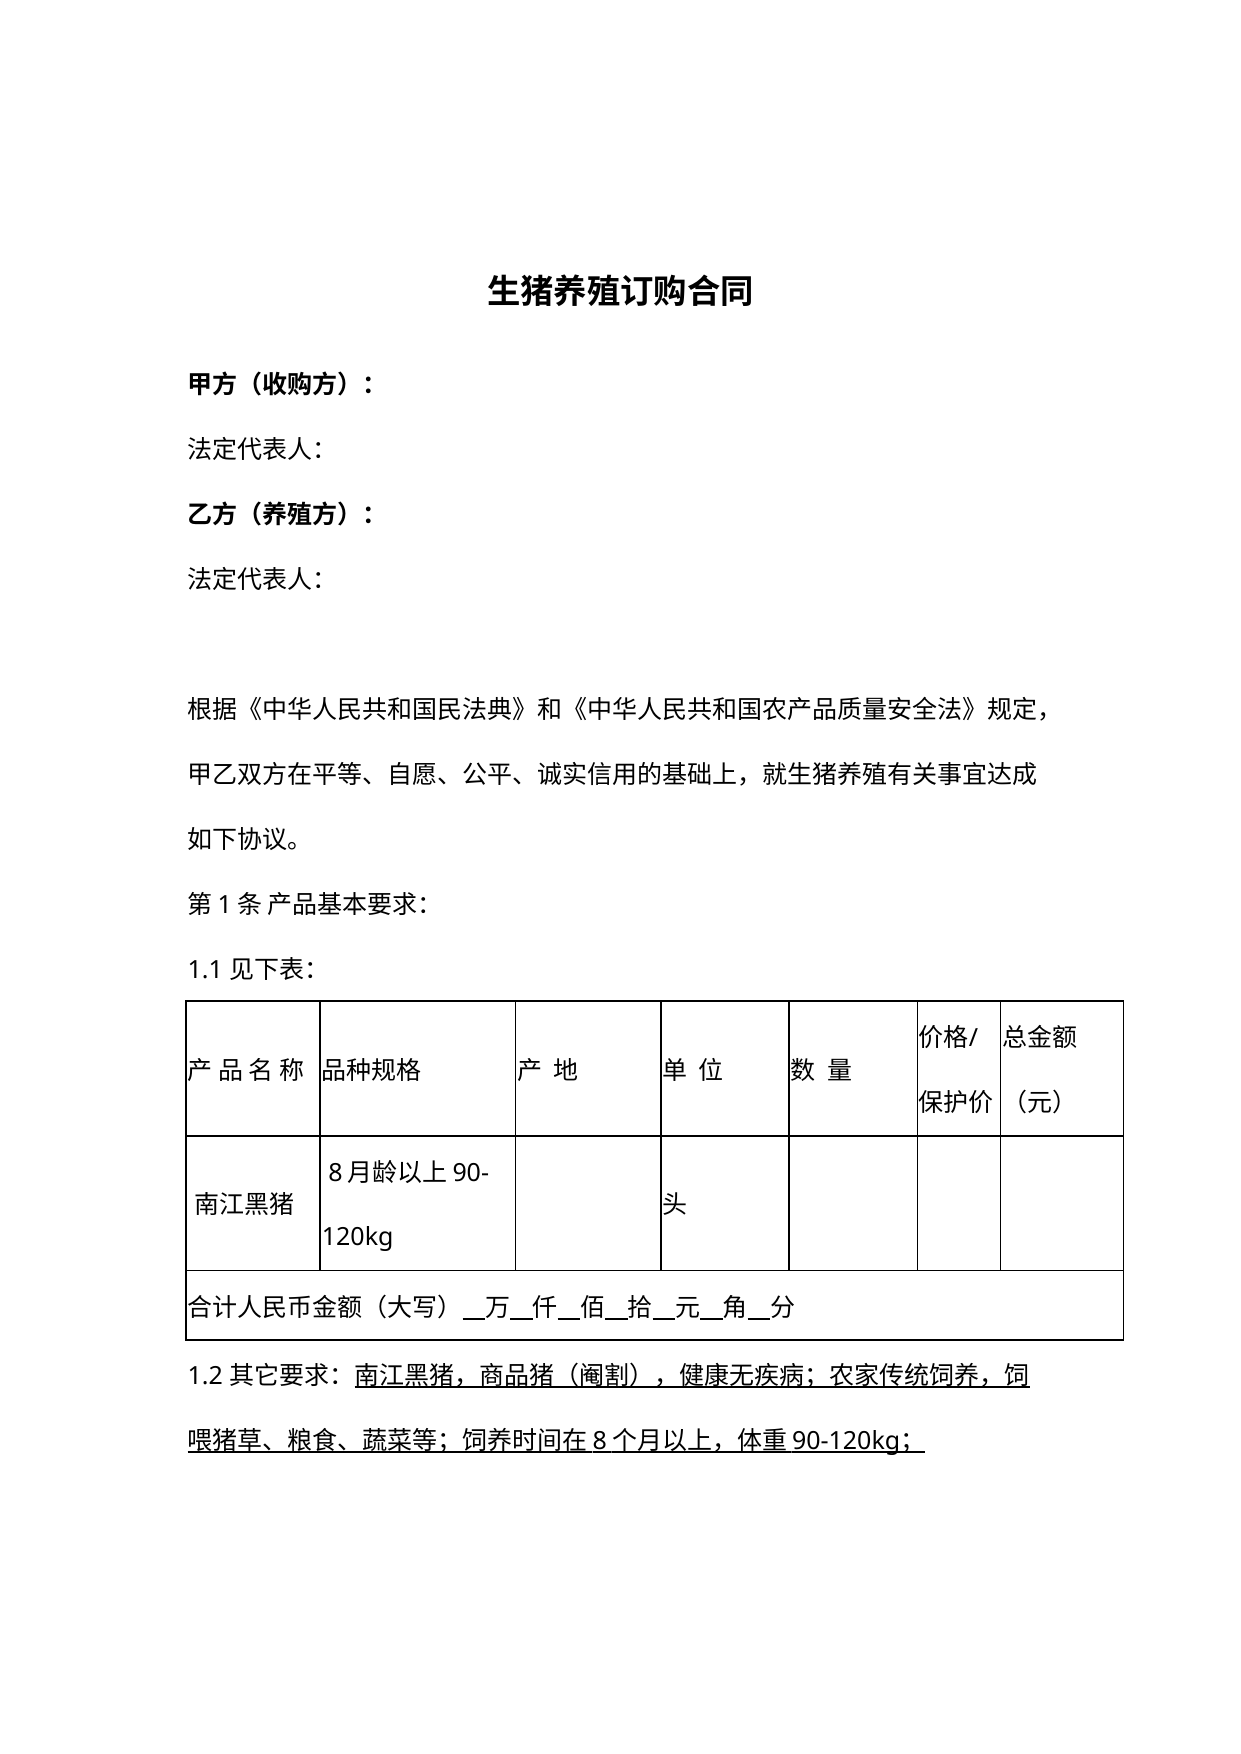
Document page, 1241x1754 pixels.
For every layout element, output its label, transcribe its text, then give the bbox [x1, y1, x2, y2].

table_cell 8月龄以上90-120kg [321, 1137, 515, 1270]
table_cell 合计人民币金额（大写） 万 仟 佰 拾 元 角 分 [187, 1271, 1123, 1339]
text 1.2 其它要求：南江黑猪，商品猪（阉割），健康无疾病；农家传统饲养，饲喂猪草、粮食、蔬菜等；饲养时间在8个月以上，体重90-120kg； [187, 1341, 1053, 1471]
table_cell [790, 1137, 917, 1270]
table_header 品种规格 [321, 1002, 515, 1135]
table_header 产 地 [516, 1002, 660, 1135]
table_header 价格/保护价 [918, 1002, 1000, 1135]
text 乙方（养殖方）： [187, 480, 1053, 545]
text 法定代表人： [187, 415, 1053, 480]
table_header 总金额（元） [1001, 1002, 1123, 1135]
subtitle 生猪养殖订购合同 [187, 256, 1053, 321]
table_header 单 位 [662, 1002, 788, 1135]
table_cell 头 [662, 1137, 788, 1270]
text 甲方（收购方）： [187, 350, 1053, 415]
table_cell [516, 1137, 660, 1270]
table_header 产 品 名 称 [187, 1002, 319, 1135]
table_cell [918, 1137, 1000, 1270]
table_cell [1001, 1137, 1123, 1270]
table_cell 南江黑猪 [187, 1137, 319, 1270]
text 1.1 见下表： [187, 935, 1053, 1000]
text 根据《中华人民共和国民法典》和《中华人民共和国农产品质量安全法》规定，甲乙双方在平等、自愿、公平、诚实信用的基础上，就生猪养殖有关事宜达成如下协议。 [187, 675, 1053, 870]
table_header 数 量 [790, 1002, 917, 1135]
text 第1条 产品基本要求： [187, 870, 1053, 935]
text 法定代表人： [187, 545, 1053, 610]
